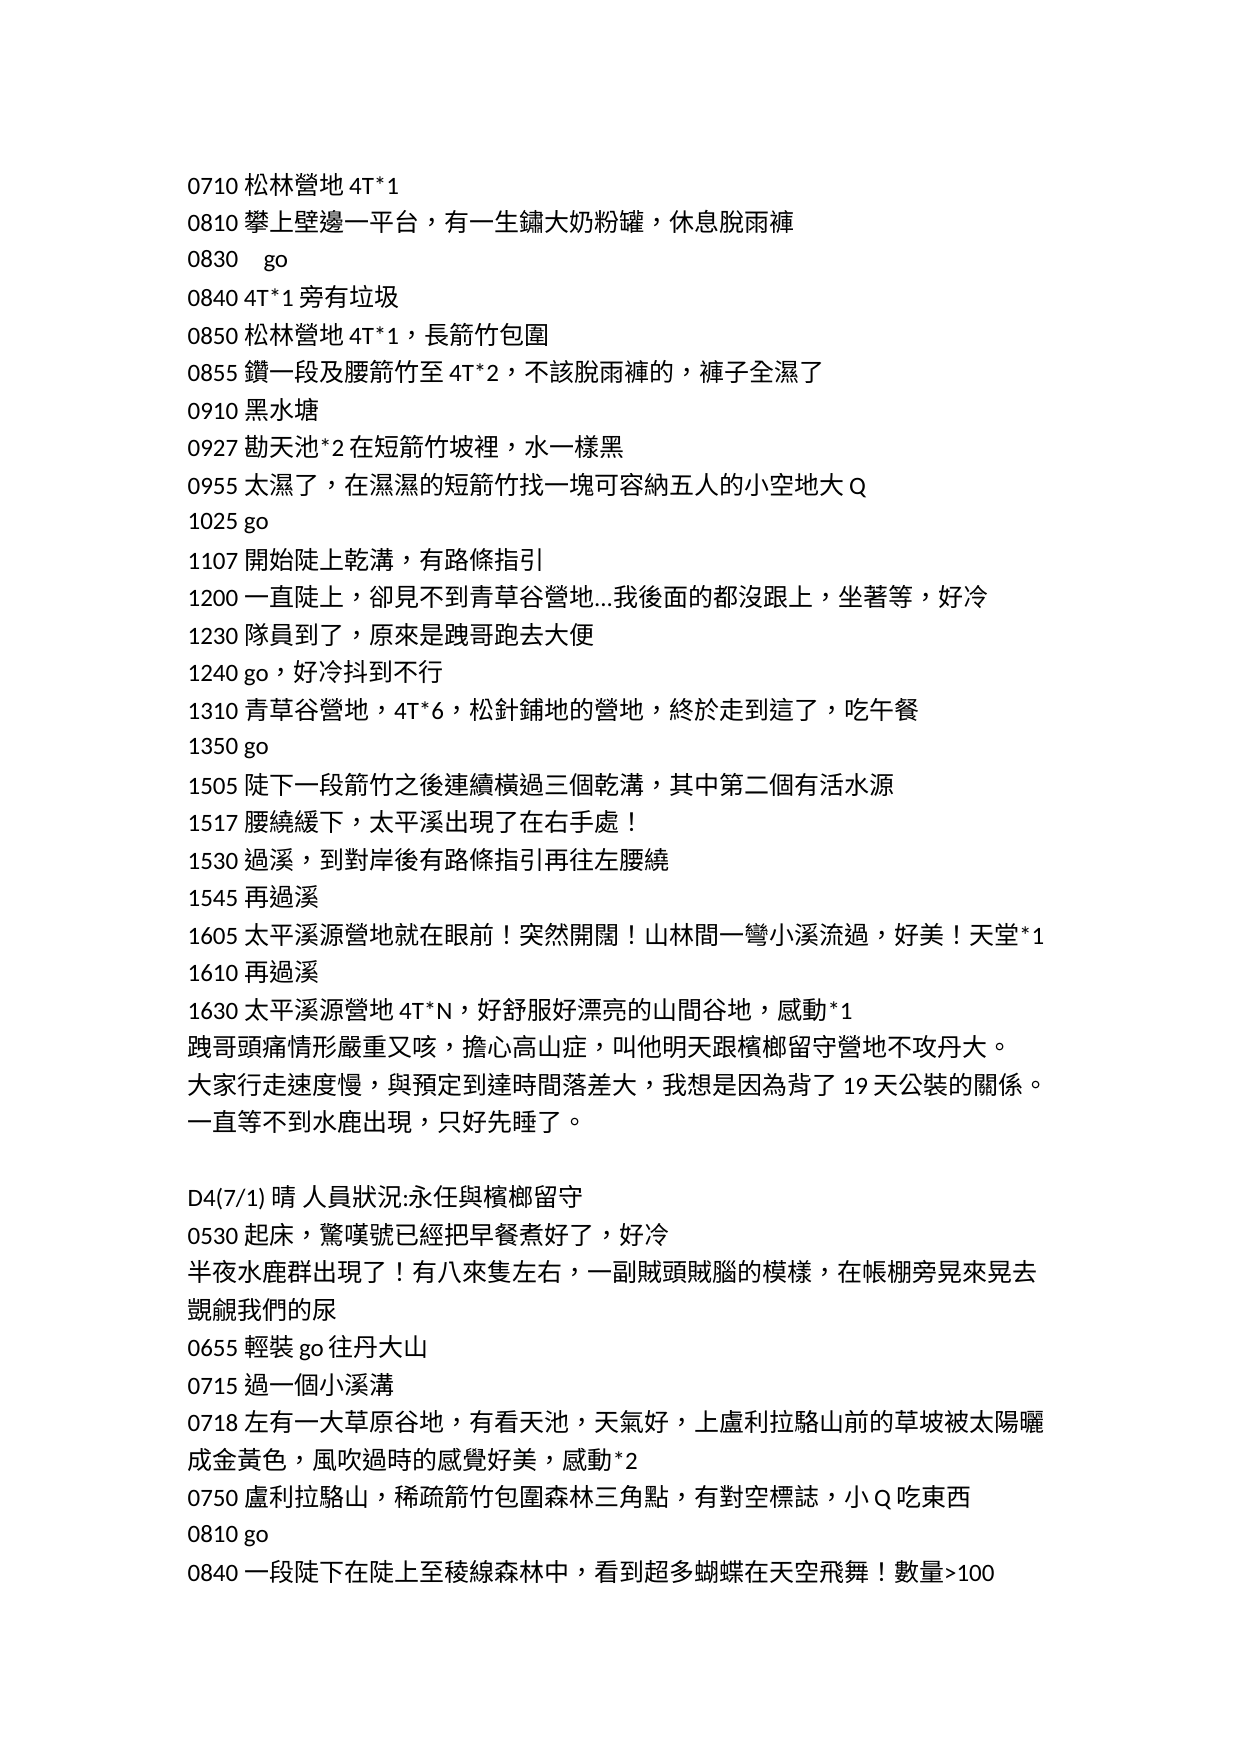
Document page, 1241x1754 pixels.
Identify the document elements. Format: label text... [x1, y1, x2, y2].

text 0955 太濕了，在濕濕的短箭竹找一塊可容納五人的小空地大Q [187, 464, 1053, 502]
text 1240 go，好冷抖到不行 [187, 652, 1053, 689]
text 1545 再過溪 [187, 877, 1053, 914]
text 1025 go [187, 502, 1053, 539]
text 0810 go [187, 1514, 1053, 1552]
text 1107 開始陡上乾溝，有路條指引 [187, 539, 1053, 577]
text 0810 攀上壁邊一平台，有一生鏽大奶粉罐，休息脫雨褲 [187, 202, 1053, 239]
text 0850 松林營地4T*1，長箭竹包圍 [187, 314, 1053, 352]
text 1610 再過溪 [187, 952, 1053, 989]
text 0910 黑水塘 [187, 389, 1053, 427]
text 1230 隊員到了，原來是跩哥跑去大便 [187, 614, 1053, 652]
text 1517 腰繞緩下，太平溪出現了在右手處！ [187, 802, 1053, 839]
text D4(7/1) 晴 人員狀況:永任與檳榔留守 [187, 1177, 1053, 1214]
text 0710 松林營地4T*1 [187, 164, 1053, 202]
text 一直等不到水鹿出現，只好先睡了。 [187, 1102, 1053, 1139]
text 0715 過一個小溪溝 [187, 1364, 1053, 1402]
text 1350 go [187, 727, 1053, 764]
text 1530 過溪，到對岸後有路條指引再往左腰繞 [187, 839, 1053, 877]
text 0750 盧利拉駱山，稀疏箭竹包圍森林三角點，有對空標誌，小Q吃東西 [187, 1477, 1053, 1514]
text 1505 陡下一段箭竹之後連續橫過三個乾溝，其中第二個有活水源 [187, 764, 1053, 802]
text 0830 go [187, 239, 1053, 277]
text 0840 一段陡下在陡上至稜線森林中，看到超多蝴蝶在天空飛舞！數量>100 [187, 1552, 1053, 1589]
text 1200 一直陡上，卻見不到青草谷營地...我後面的都沒跟上，坐著等，好冷 [187, 577, 1053, 614]
text 1605 太平溪源營地就在眼前！突然開闊！山林間一彎小溪流過，好美！天堂*1 [187, 914, 1053, 952]
text 大家行走速度慢，與預定到達時間落差大，我想是因為背了19天公裝的關係。 [187, 1064, 1053, 1102]
text 0718 左有一大草原谷地，有看天池，天氣好，上盧利拉駱山前的草坡被太陽曬成金黃色，風吹過時的感覺好美，感動*2 [187, 1402, 1053, 1477]
text 0655 輕裝go往丹大山 [187, 1327, 1053, 1364]
text 跩哥頭痛情形嚴重又咳，擔心高山症，叫他明天跟檳榔留守營地不攻丹大。 [187, 1027, 1053, 1064]
text 半夜水鹿群出現了！有八來隻左右，一副賊頭賊腦的模樣，在帳棚旁晃來晃去覬覦我們的尿 [187, 1252, 1053, 1327]
text 0530 起床，驚嘆號已經把早餐煮好了，好冷 [187, 1214, 1053, 1252]
text 0840 4T*1 旁有垃圾 [187, 277, 1053, 314]
text 1630 太平溪源營地4T*N，好舒服好漂亮的山間谷地，感動*1 [187, 989, 1053, 1027]
text 0855 鑽一段及腰箭竹至4T*2，不該脫雨褲的，褲子全濕了 [187, 352, 1053, 389]
text 1310 青草谷營地，4T*6，松針鋪地的營地，終於走到這了，吃午餐 [187, 689, 1053, 727]
text 0927 勘天池*2在短箭竹坡裡，水一樣黑 [187, 427, 1053, 464]
